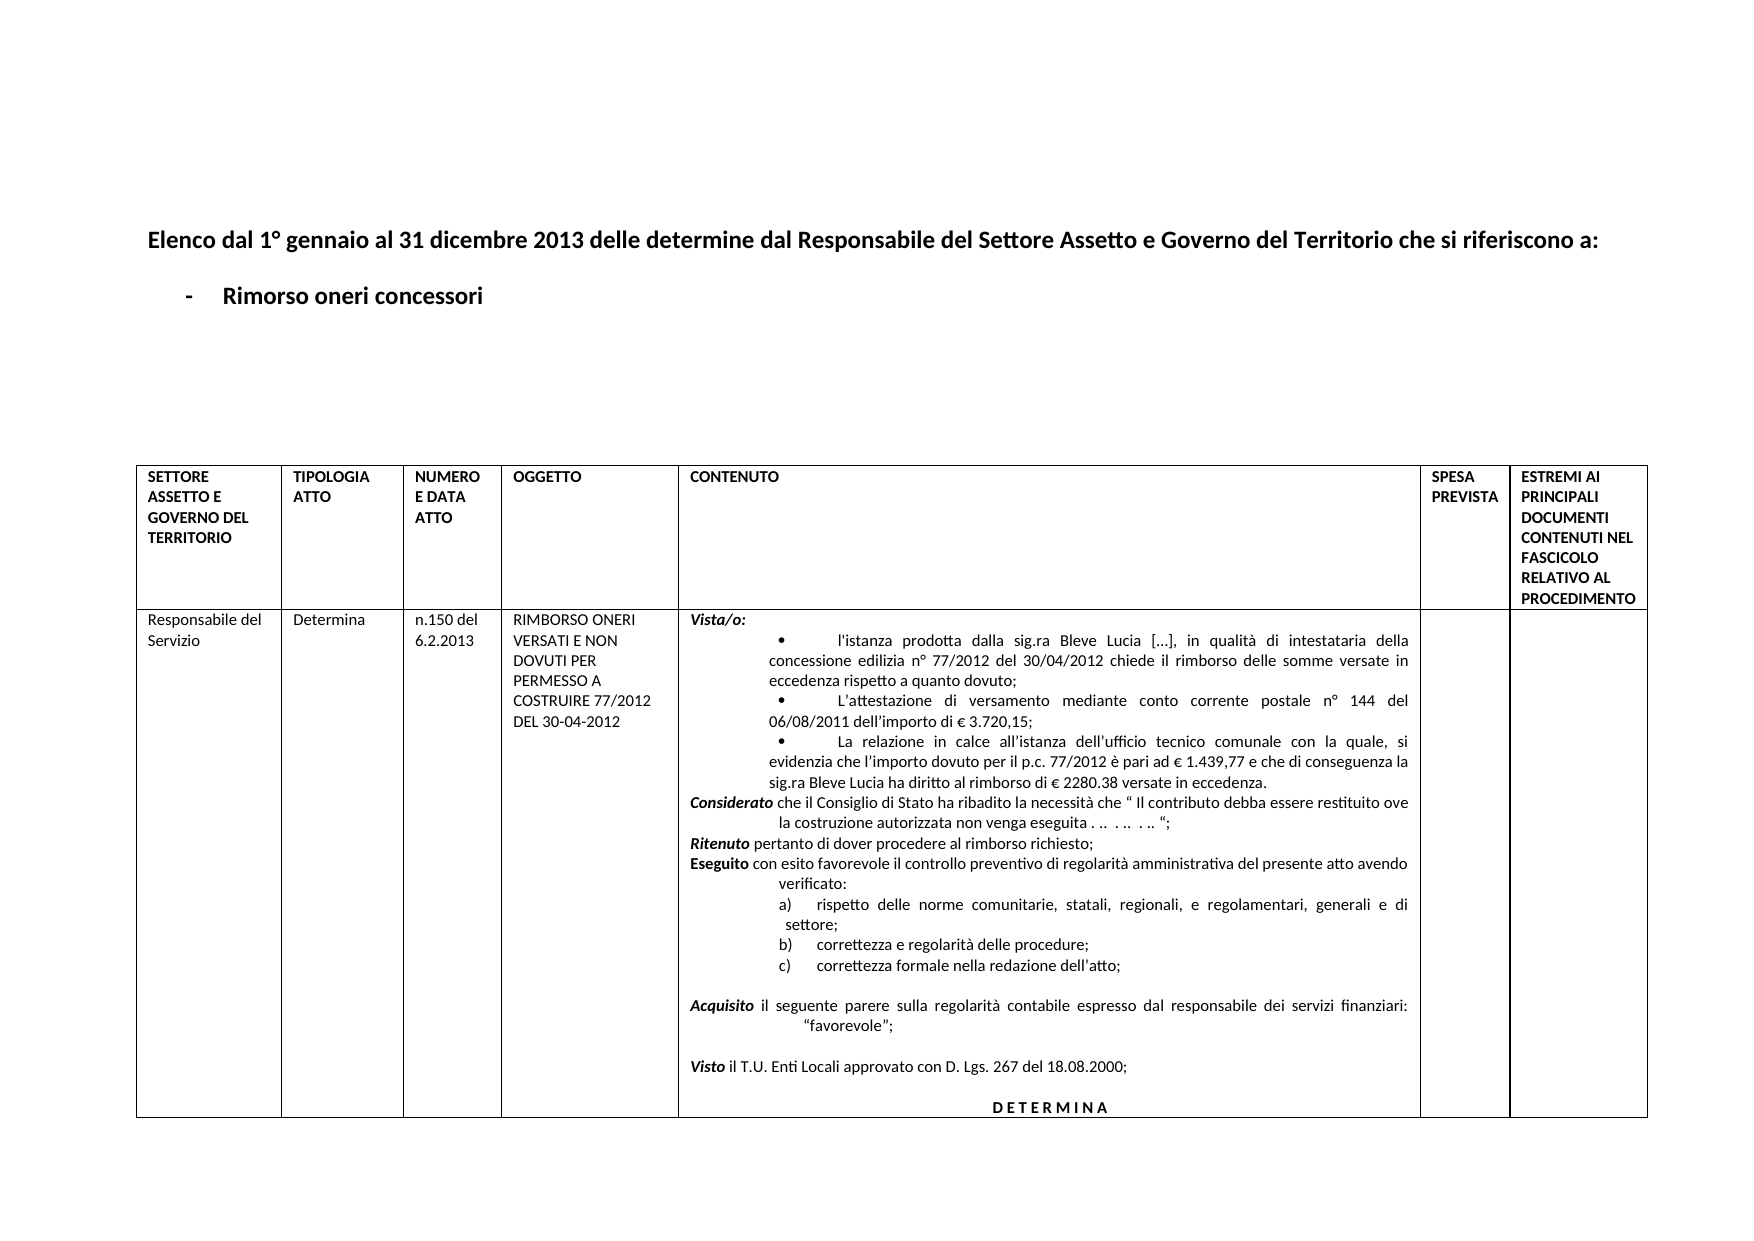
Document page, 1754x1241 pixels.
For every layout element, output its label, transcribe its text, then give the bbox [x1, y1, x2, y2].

text Elenco dal 1° gennaio al 31 dicembre 2013 delle determine dal Responsabile del Settore Assetto e Governo del Territorio che si riferiscono a: [148, 224, 1636, 255]
table_header TIPOLOGIA ATTO [282, 466, 403, 608]
list Rimorso oneri concessori [185, 280, 1636, 311]
table_header NUMERO E DATA ATTO [404, 466, 501, 608]
table_header SPESA PREVISTA [1421, 466, 1509, 608]
table_cell n.150 del 6.2.2013 [404, 610, 501, 1117]
table_cell [1511, 610, 1647, 1117]
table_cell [502, 610, 678, 1117]
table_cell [137, 610, 281, 1117]
table_header CONTENUTO [679, 466, 1420, 608]
table_header SETTORE ASSETTO E GOVERNO DEL TERRITORIO [137, 466, 281, 608]
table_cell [679, 610, 1420, 1117]
table_header OGGETTO [502, 466, 678, 608]
table_cell Determina [282, 610, 403, 1117]
table_header ESTREMI AI PRINCIPALI DOCUMENTI CONTENUTI NEL FASCICOLO RELATIVO AL PROCEDIMENTO [1511, 466, 1647, 608]
table_cell [1421, 610, 1509, 1117]
